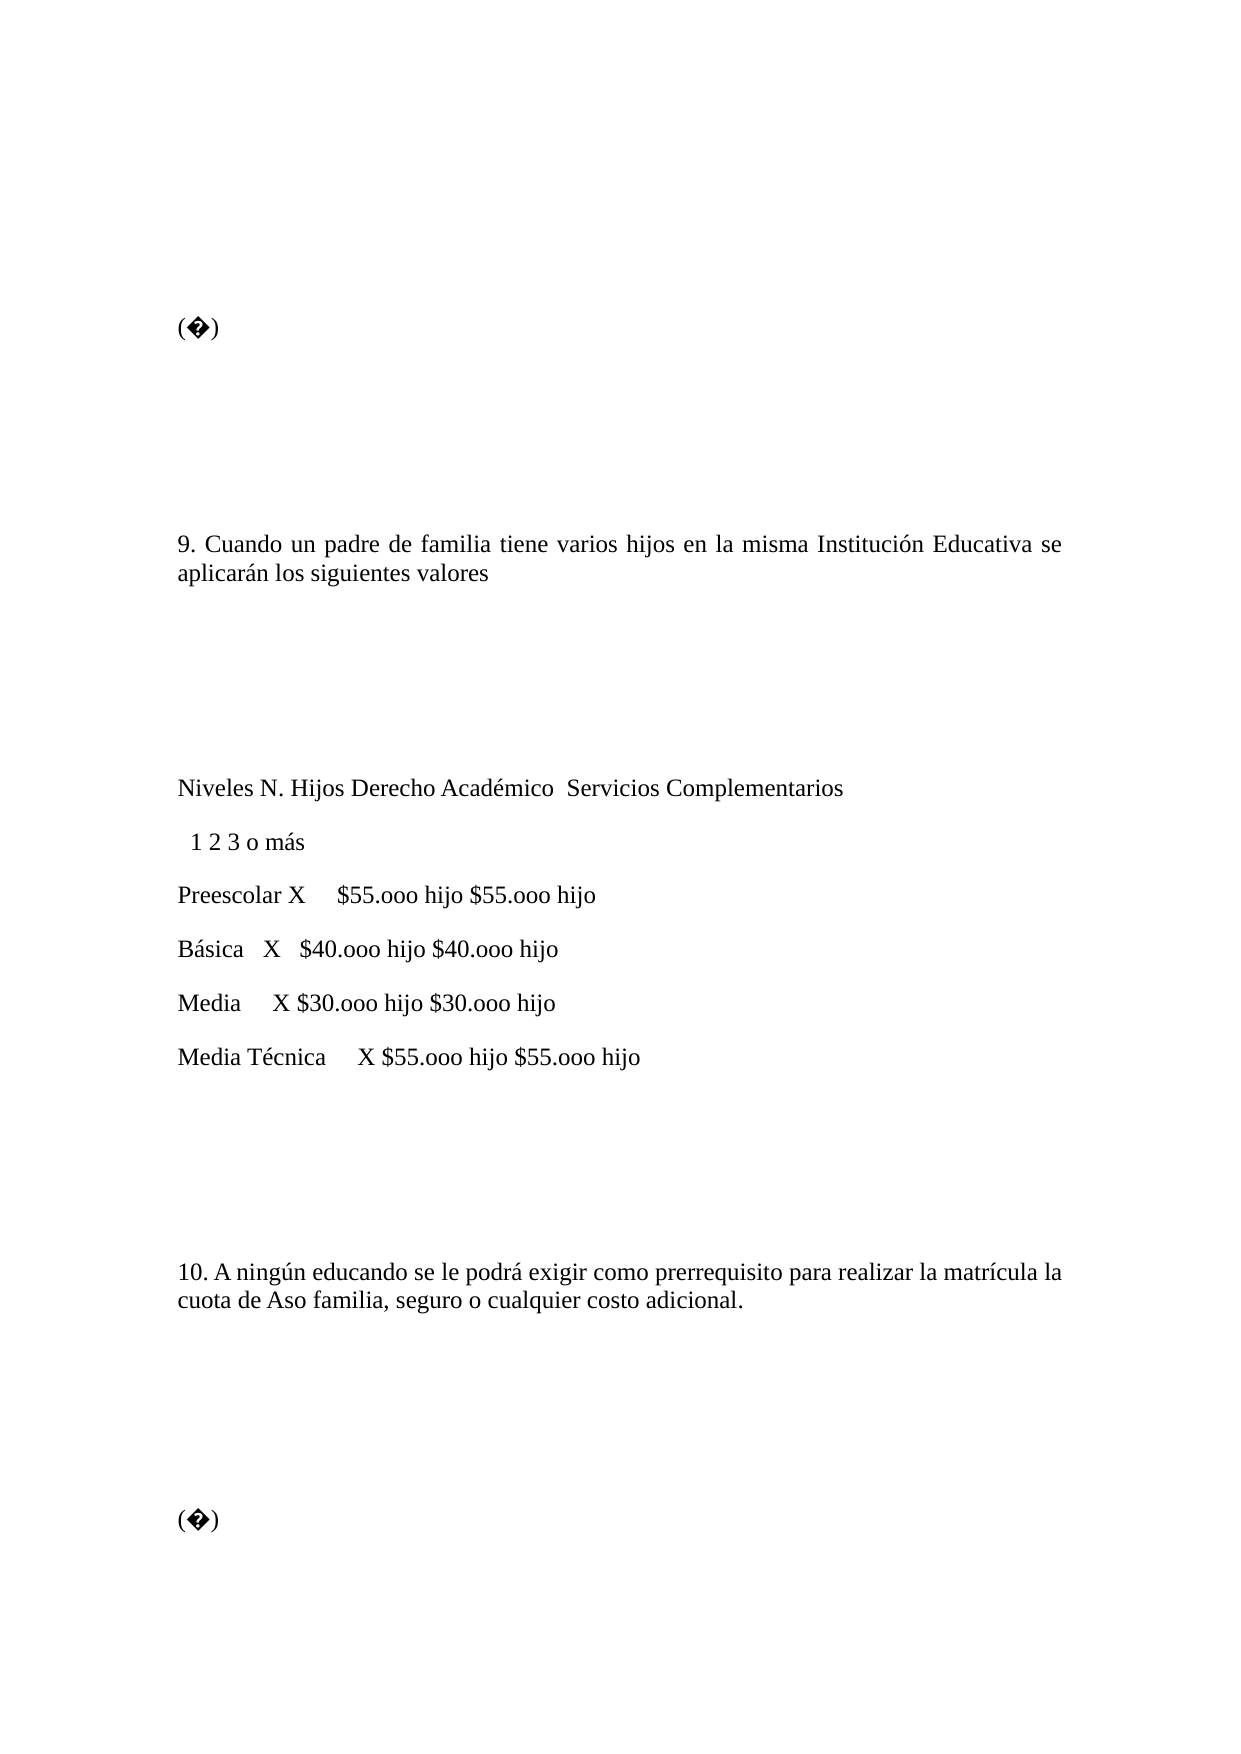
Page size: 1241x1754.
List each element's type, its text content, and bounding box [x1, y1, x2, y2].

text 10. A ningún educando se le podrá exigir como prerrequisito para realizar la matrícula la cuota de Aso familia, seguro o cualquier costo adicional. [177, 1257, 1063, 1314]
text 1 2 3 o más [177, 827, 1063, 855]
text 9. Cuando un padre de familia tiene varios hijos en la misma Institución Educativa se aplicarán los siguientes valores [177, 529, 1063, 587]
text Media Técnica X $55.ooo hijo $55.ooo hijo [177, 1042, 1063, 1070]
text Media X $30.ooo hijo $30.ooo hijo [177, 988, 1063, 1017]
text Preescolar X $55.ooo hijo $55.ooo hijo [177, 880, 1063, 909]
text (�) [177, 309, 1063, 343]
text Niveles N. Hijos Derecho Académico Servicios Complementarios [177, 773, 1063, 802]
text Básica X $40.ooo hijo $40.ooo hijo [177, 934, 1063, 963]
text (�) [177, 1500, 1063, 1534]
